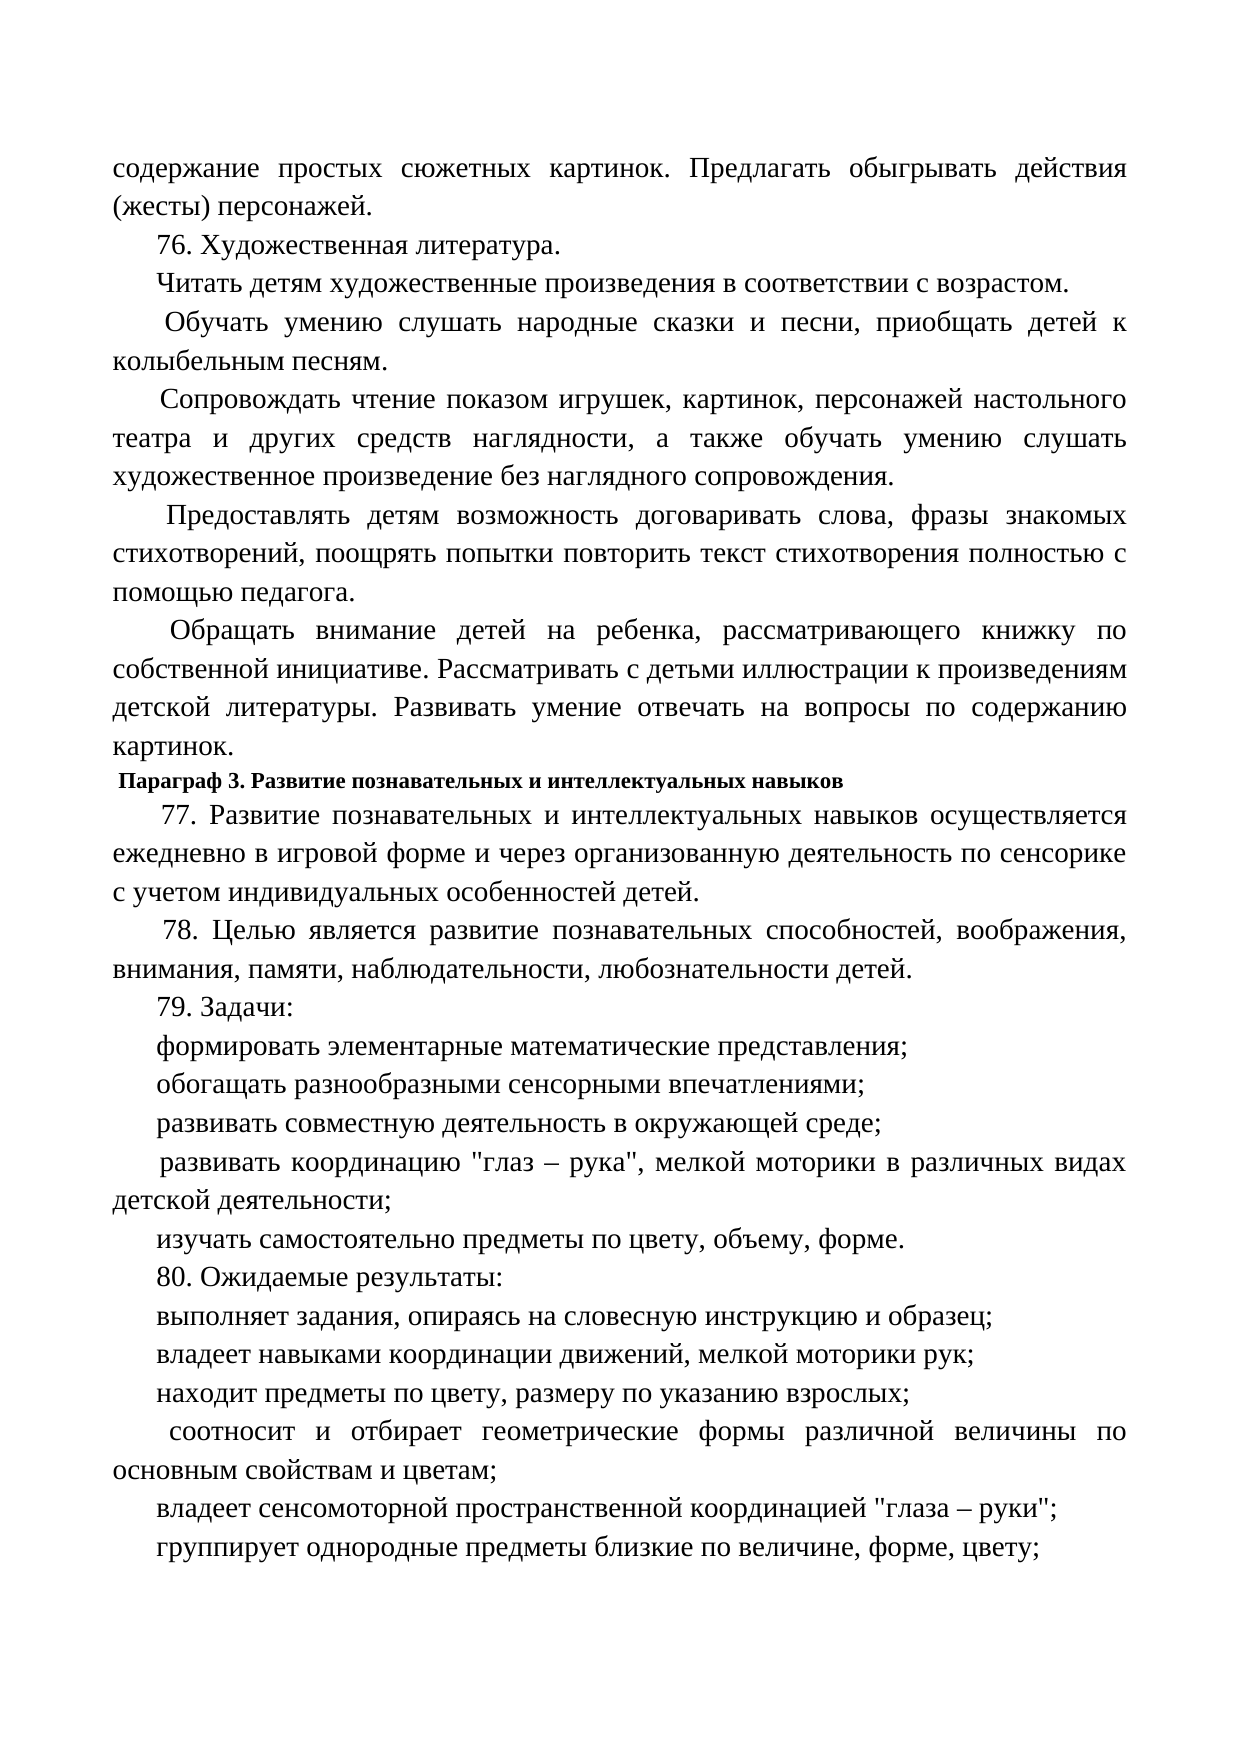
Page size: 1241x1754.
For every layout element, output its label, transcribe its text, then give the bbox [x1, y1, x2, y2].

text владеет сенсомоторной пространственной координацией "глаза – руки"; [112, 1491, 1128, 1524]
text Сопровождать чтение показом игрушек, картинок, персонажей настольного театра и других средств наглядности, а также обучать умению слушать художественное произведение без наглядного сопровождения. [112, 381, 1128, 492]
text 80. Ожидаемые результаты: [112, 1259, 1128, 1293]
text 77. Развитие познавательных и интеллектуальных навыков осуществляется ежедневно в игровой форме и через организованную деятельность по сенсорике с учетом индивидуальных особенностей детей. [112, 797, 1128, 907]
text формировать элементарные математические представления; [112, 1028, 1128, 1062]
text Параграф 3. Развитие познавательных и интеллектуальных навыков [112, 767, 1128, 793]
text группирует однородные предметы близкие по величине, форме, цвету; [112, 1529, 1128, 1563]
text 76. Художественная литература. [112, 227, 1128, 261]
text Обращать внимание детей на ребенка, рассматривающего книжку по собственной инициативе. Рассматривать с детьми иллюстрации к произведениям детской литературы. Развивать умение отвечать на вопросы по содержанию картинок. [112, 612, 1128, 762]
text Предоставлять детям возможность договаривать слова, фразы знакомых стихотворений, поощрять попытки повторить текст стихотворения полностью с помощью педагога. [112, 497, 1128, 607]
text 79. Задачи: [112, 989, 1128, 1023]
text обогащать разнообразными сенсорными впечатлениями; [112, 1067, 1128, 1100]
text владеет навыками координации движений, мелкой моторики рук; [112, 1336, 1128, 1370]
text Читать детям художественные произведения в соответствии с возрастом. [112, 266, 1128, 299]
text соотносит и отбирает геометрические формы различной величины по основным свойствам и цветам; [112, 1413, 1128, 1486]
text Обучать умению слушать народные сказки и песни, приобщать детей к колыбельным песням. [112, 304, 1128, 376]
text развивать координацию "глаз – рука", мелкой моторики в различных видах детской деятельности; [112, 1144, 1128, 1216]
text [112, 150, 1128, 222]
text изучать самостоятельно предметы по цвету, объему, форме. [112, 1221, 1128, 1254]
text 78. Целью является развитие познавательных способностей, воображения, внимания, памяти, наблюдательности, любознательности детей. [112, 912, 1128, 984]
text выполняет задания, опираясь на словесную инструкцию и образец; [112, 1298, 1128, 1331]
text развивать совместную деятельность в окружающей среде; [112, 1105, 1128, 1139]
text находит предметы по цвету, размеру по указанию взрослых; [112, 1375, 1128, 1408]
